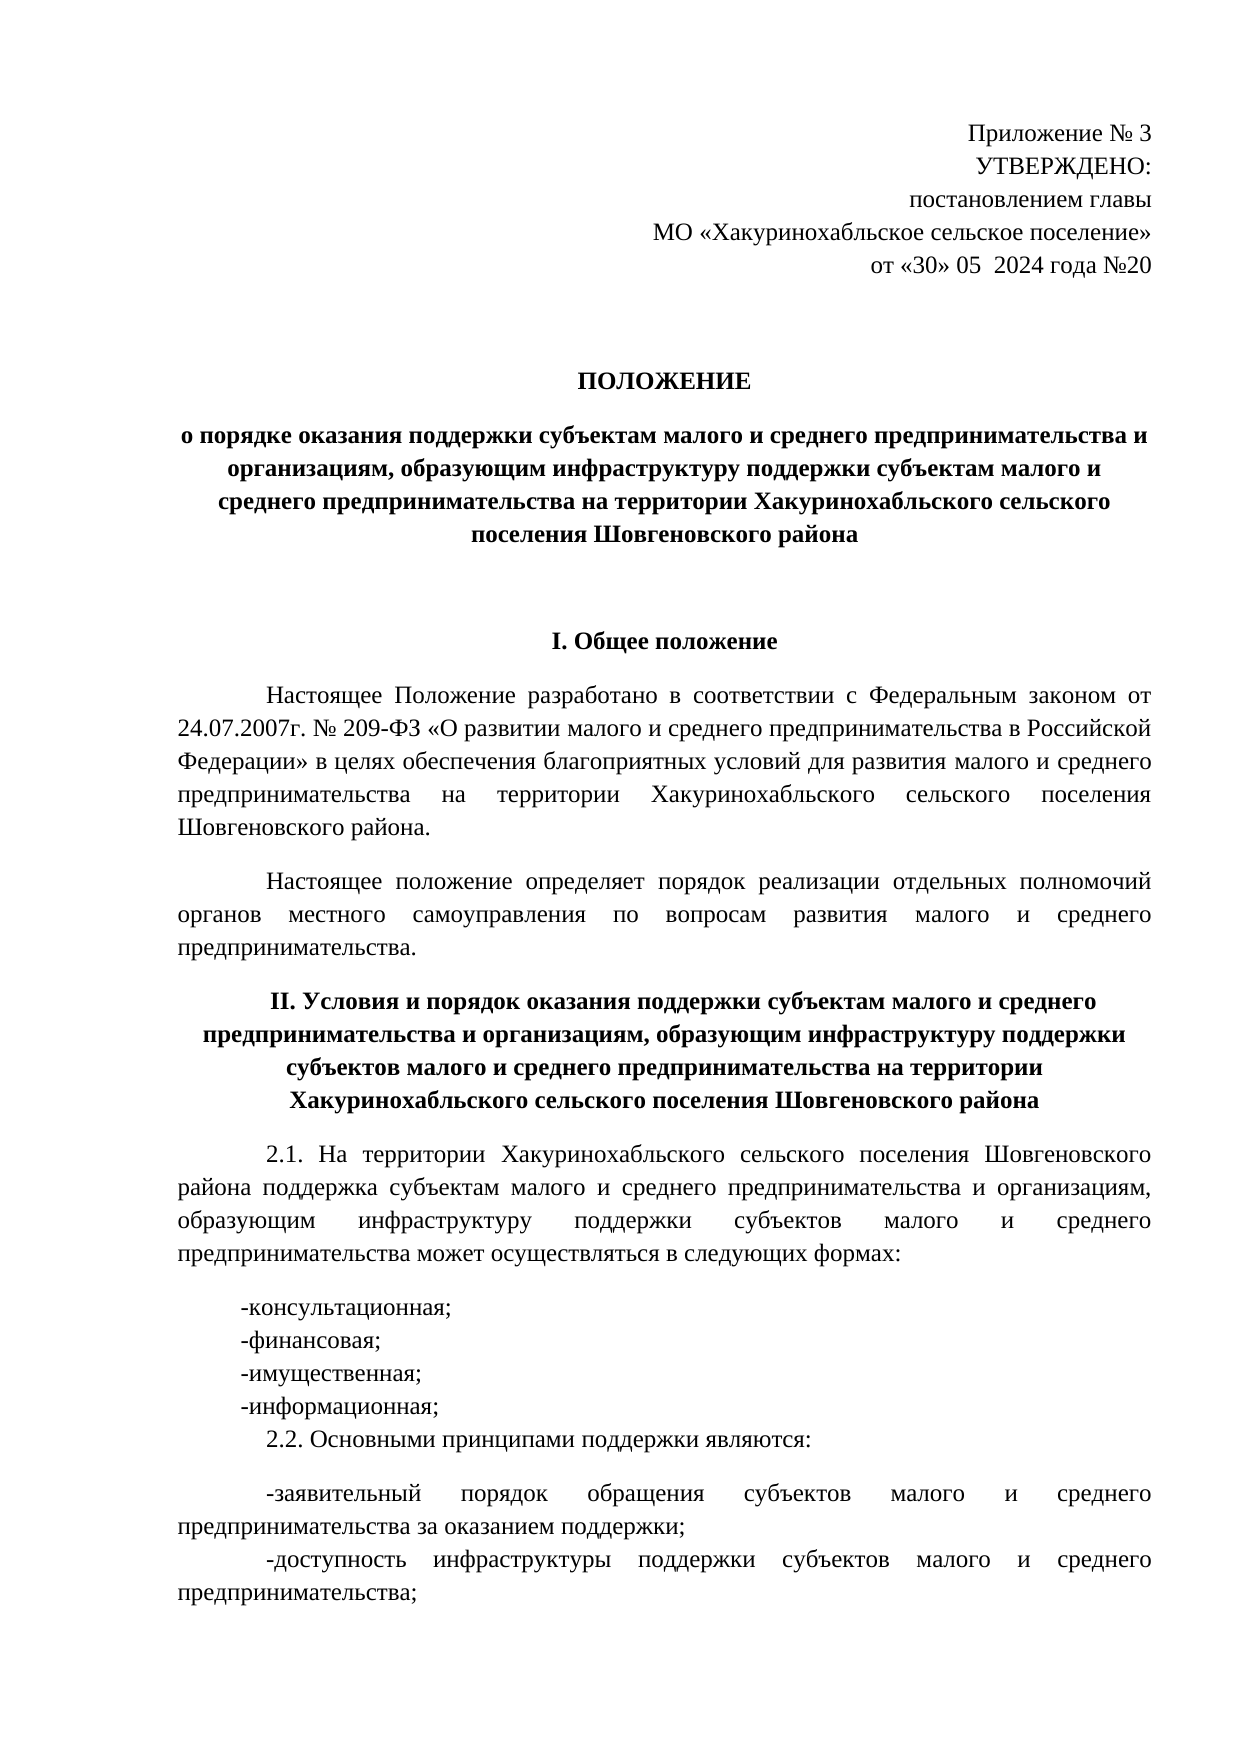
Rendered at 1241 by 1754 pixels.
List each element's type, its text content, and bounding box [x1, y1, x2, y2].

text -доступность инфраструктуры поддержки субъектов малого и среднего предпринимательства; [177, 1544, 1152, 1606]
text I. Общее положение [177, 626, 1152, 655]
text Приложение № 3 [177, 118, 1152, 147]
text о порядке оказания поддержки субъектам малого и среднего предпринимательства и организациям, образующим инфраструктуру поддержки субъектам малого и среднего предпринимательства на территории Хакуринохабльского сельского поселения Шовгеновского района [177, 420, 1152, 547]
text -финансовая; [177, 1325, 1152, 1354]
text ПОЛОЖЕНИЕ [177, 366, 1152, 394]
text постановлением главы [177, 184, 1152, 213]
text -имущественная; [177, 1358, 1152, 1387]
text -заявительный порядок обращения субъектов малого и среднего предпринимательства за оказанием поддержки; [177, 1478, 1152, 1540]
text 2.2. Основными принципами поддержки являются: [177, 1424, 1152, 1453]
text УТВЕРЖДЕНО: [177, 151, 1152, 180]
text II. Условия и порядок оказания поддержки субъектам малого и среднего предпринимательства и организациям, образующим инфраструктуру поддержки субъектов малого и среднего предпринимательства на территории Хакуринохабльского сельского поселения Шовгеновского района [177, 986, 1152, 1114]
text 2.1. На территории Хакуринохабльского сельского поселения Шовгеновского района поддержка субъектам малого и среднего предпринимательства и организациям, образующим инфраструктуру поддержки субъектов малого и среднего предпринимательства может осуществляться в следующих формах: [177, 1139, 1152, 1267]
text Настоящее положение определяет порядок реализации отдельных полномочий органов местного самоуправления по вопросам развития малого и среднего предпринимательства. [177, 866, 1152, 961]
text Настоящее Положение разработано в соответствии с Федеральным законом от 24.07.2007г. № 209-ФЗ «О развитии малого и среднего предпринимательства в Российской Федерации» в целях обеспечения благоприятных условий для развития малого и среднего предпринимательства на территории Хакуринохабльского сельского поселения Шовгеновского района. [177, 680, 1152, 841]
text МО «Хакуринохабльское сельское поселение» [177, 217, 1152, 246]
text от «30» 05 2024 года №20 [177, 250, 1152, 279]
text -консультационная; [177, 1292, 1152, 1321]
text -информационная; [177, 1391, 1152, 1420]
